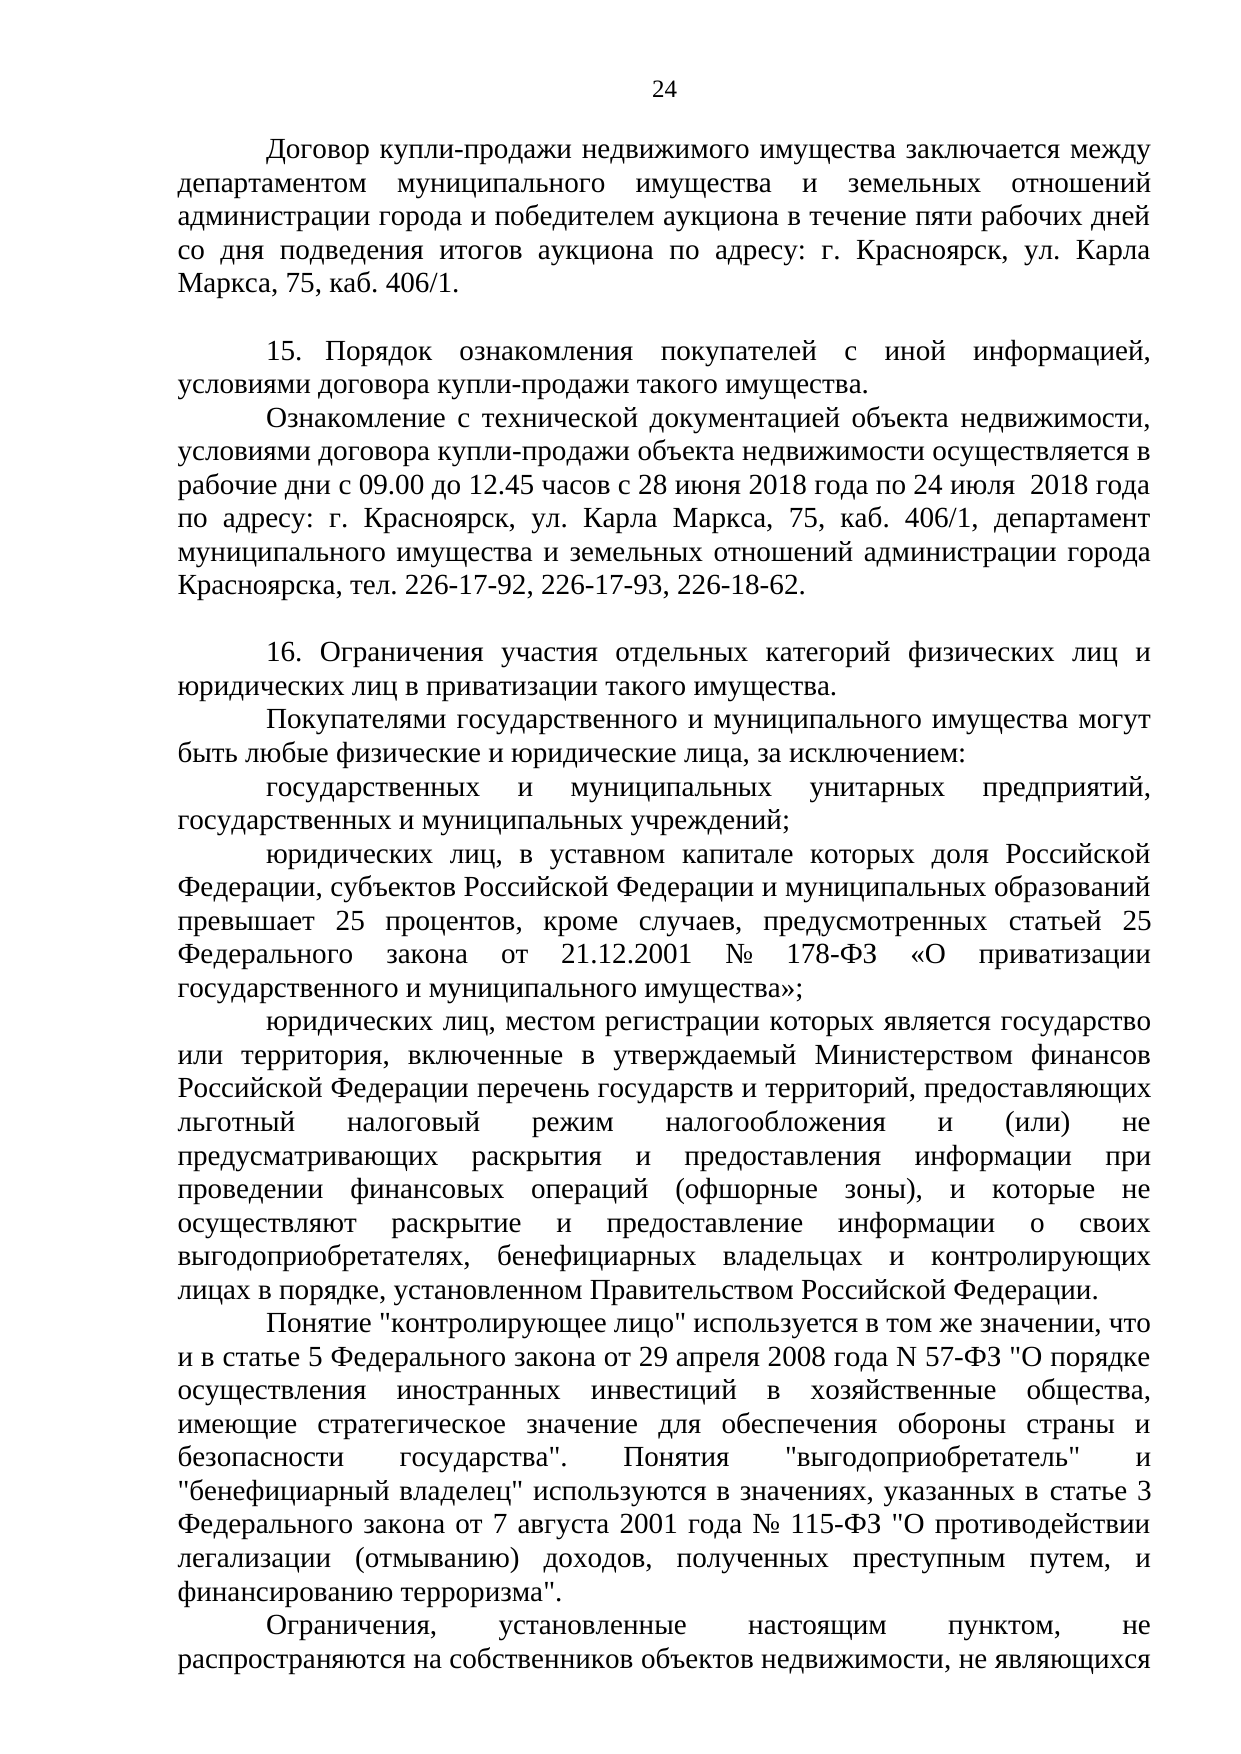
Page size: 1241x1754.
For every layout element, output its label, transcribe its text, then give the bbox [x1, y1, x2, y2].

text юридических лиц, в уставном капитале которых доля Российской Федерации, субъектов Российской Федерации и муниципальных образований превышает 25 процентов, кроме случаев, предусмотренных статьей 25 Федерального закона от 21.12.2001 № 178-ФЗ «О приватизации государственного и муниципального имущества»; [177, 836, 1152, 1003]
text Договор купли-продажи недвижимого имущества заключается между департаментом муниципального имущества и земельных отношений администрации города и победителем аукциона в течение пяти рабочих дней со дня подведения итогов аукциона по адресу: г. Красноярск, ул. Карла Маркса, 75, каб. 406/1. [177, 131, 1152, 299]
text юридических лиц, местом регистрации которых является государство или территория, включенные в утверждаемый Министерством финансов Российской Федерации перечень государств и территорий, предоставляющих льготный налоговый режим налогообложения и (или) не предусматривающих раскрытия и предоставления информации при проведении финансовых операций (офшорные зоны), и которые не осуществляют раскрытие и предоставление информации о своих выгодоприобретателях, бенефициарных владельцах и контролирующих лицах в порядке, установленном Правительством Российской Федерации. [177, 1003, 1152, 1305]
text Ознакомление с технической документацией объекта недвижимости, условиями договора купли-продажи объекта недвижимости осуществляется в рабочие дни с 09.00 до 12.45 часов с 28 июня 2018 года по 24 июля 2018 года по адресу: г. Красноярск, ул. Карла Маркса, 75, каб. 406/1, департамент муниципального имущества и земельных отношений администрации города Красноярска, тел. 226-17-92, 226-17-93, 226-18-62. [177, 400, 1152, 601]
text государственных и муниципальных унитарных предприятий, государственных и муниципальных учреждений; [177, 769, 1152, 836]
text Покупателями государственного и муниципального имущества могут быть любые физические и юридические лица, за исключением: [177, 702, 1152, 769]
text 16. Ограничения участия отдельных категорий физических лиц и юридических лиц в приватизации такого имущества. [177, 634, 1152, 702]
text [177, 1607, 1152, 1674]
text Понятие "контролирующее лицо" используется в том же значении, что и в статье 5 Федерального закона от 29 апреля 2008 года N 57-ФЗ "О порядке осуществления иностранных инвестиций в хозяйственные общества, имеющие стратегическое значение для обеспечения обороны страны и безопасности государства". Понятия "выгодоприобретатель" и "бенефициарный владелец" используются в значениях, указанных в статье 3 Федерального закона от 7 августа 2001 года № 115-ФЗ "О противодействии легализации (отмыванию) доходов, полученных преступным путем, и финансированию терроризма". [177, 1305, 1152, 1607]
list Порядок ознакомления покупателей с иной информацией, условиями договора купли-продажи такого имущества. [177, 333, 1152, 400]
